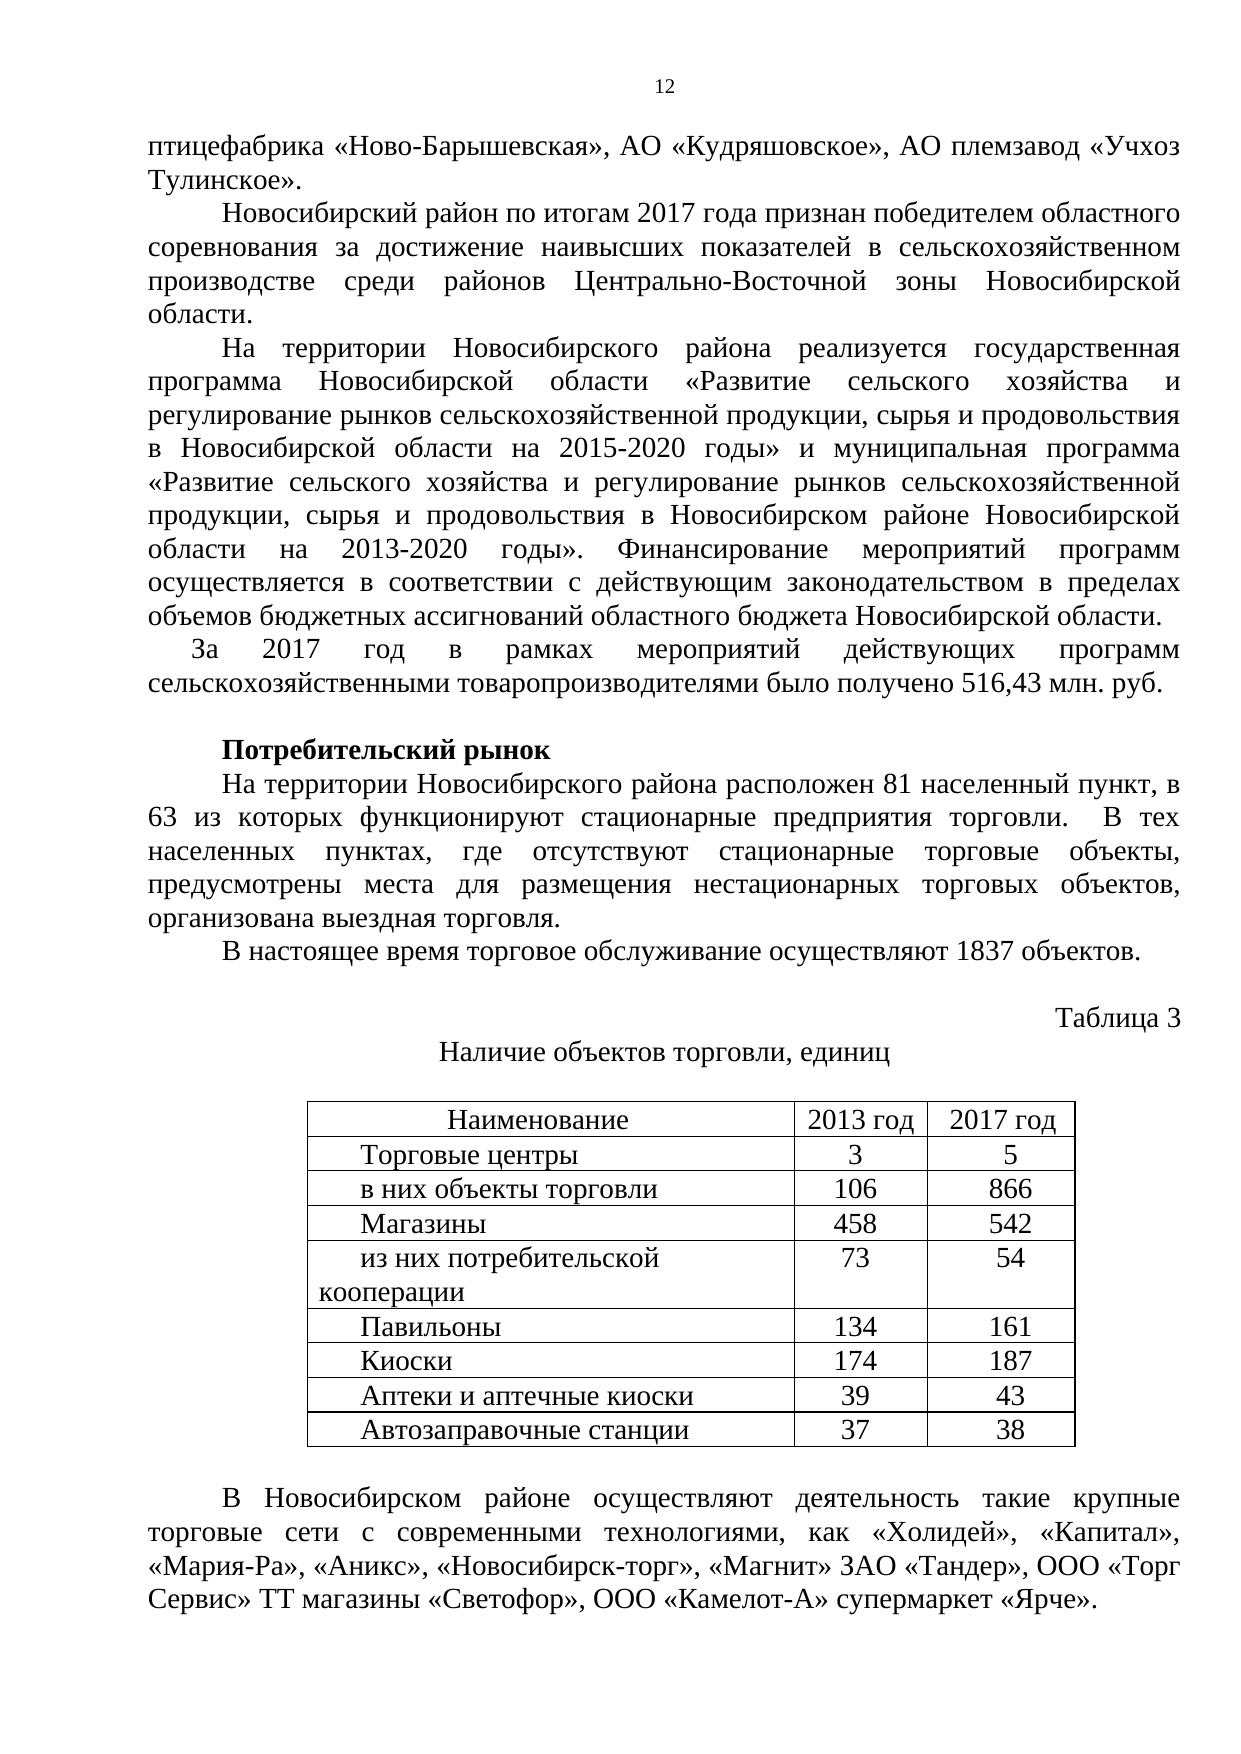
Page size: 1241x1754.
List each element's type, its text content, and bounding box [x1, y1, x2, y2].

table_cell 458 [795, 1206, 927, 1239]
table_cell Аптеки и аптечные киоски [308, 1378, 794, 1411]
table_cell 3 [795, 1137, 927, 1170]
table_cell Автозаправочные станции [308, 1413, 794, 1446]
table_cell 174 [795, 1343, 927, 1377]
text Наличие объектов торговли, единиц [148, 1034, 1181, 1068]
table_cell 39 [795, 1378, 927, 1411]
text В настоящее время торговое обслуживание осуществляют 1837 объектов. [148, 933, 1181, 967]
table_cell 161 [928, 1309, 1074, 1342]
table_cell 106 [795, 1171, 927, 1205]
table_cell Киоски [308, 1343, 794, 1377]
text На территории Новосибирского района расположен 81 населенный пункт, в 63 из которых функционируют стационарные предприятия торговли. В тех населенных пунктах, где отсутствуют стационарные торговые объекты, предусмотрены места для размещения нестационарных торговых объектов, организована выездная торговля. [148, 766, 1181, 933]
table_cell 134 [795, 1309, 927, 1342]
table_cell Торговые центры [308, 1137, 794, 1170]
text Таблица 3 [148, 1001, 1181, 1034]
subtitle Потребительский рынок [208, 732, 1181, 766]
text Новосибирский район по итогам 2017 года признан победителем областного соревнования за достижение наивысших показателей в сельскохозяйственном производстве среди районов Центрально-Восточной зоны Новосибирской области. [148, 196, 1181, 330]
table_header 2013 год [795, 1102, 927, 1136]
text За 2017 год в рамках мероприятий действующих программ сельскохозяйственными товаропроизводителями было получено 516,43 млн. руб. [148, 632, 1181, 699]
table_cell 542 [928, 1206, 1074, 1239]
text На территории Новосибирского района реализуется государственная программа Новосибирской области «Развитие сельского хозяйства и регулирование рынков сельскохозяйственной продукции, сырья и продовольствия в Новосибирской области на 2015-2020 годы» и муниципальная программа «Развитие сельского хозяйства и регулирование рынков сельскохозяйственной продукции, сырья и продовольствия в Новосибирском районе Новосибирской области на 2013-2020 годы». Финансирование мероприятий программ осуществляется в соответствии с действующим законодательством в пределах объемов бюджетных ассигнований областного бюджета Новосибирской области. [148, 330, 1181, 632]
table_cell Павильоны [308, 1309, 794, 1342]
table_cell 38 [928, 1413, 1074, 1446]
table_cell из них потребительской кооперации [308, 1241, 794, 1308]
table_cell Магазины [308, 1206, 794, 1239]
table_header 2017 год [928, 1102, 1074, 1136]
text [148, 128, 1181, 196]
table_cell 37 [795, 1413, 927, 1446]
table_cell 866 [928, 1171, 1074, 1205]
table_cell 187 [928, 1343, 1074, 1377]
table_cell 5 [928, 1137, 1074, 1170]
table_cell 73 [795, 1241, 927, 1308]
text В Новосибирском районе осуществляют деятельность такие крупные торговые сети с современными технологиями, как «Холидей», «Капитал», «Мария-Ра», «Аникс», «Новосибирск-торг», «Магнит» ЗАО «Тандер», ООО «Торг Сервис» ТТ магазины «Светофор», ООО «Камелот-А» супермаркет «Ярче». [148, 1481, 1181, 1615]
table_cell в них объекты торговли [308, 1171, 794, 1205]
table_header Наименование [308, 1102, 794, 1136]
table_cell 43 [928, 1378, 1074, 1411]
table_cell 54 [928, 1241, 1074, 1308]
